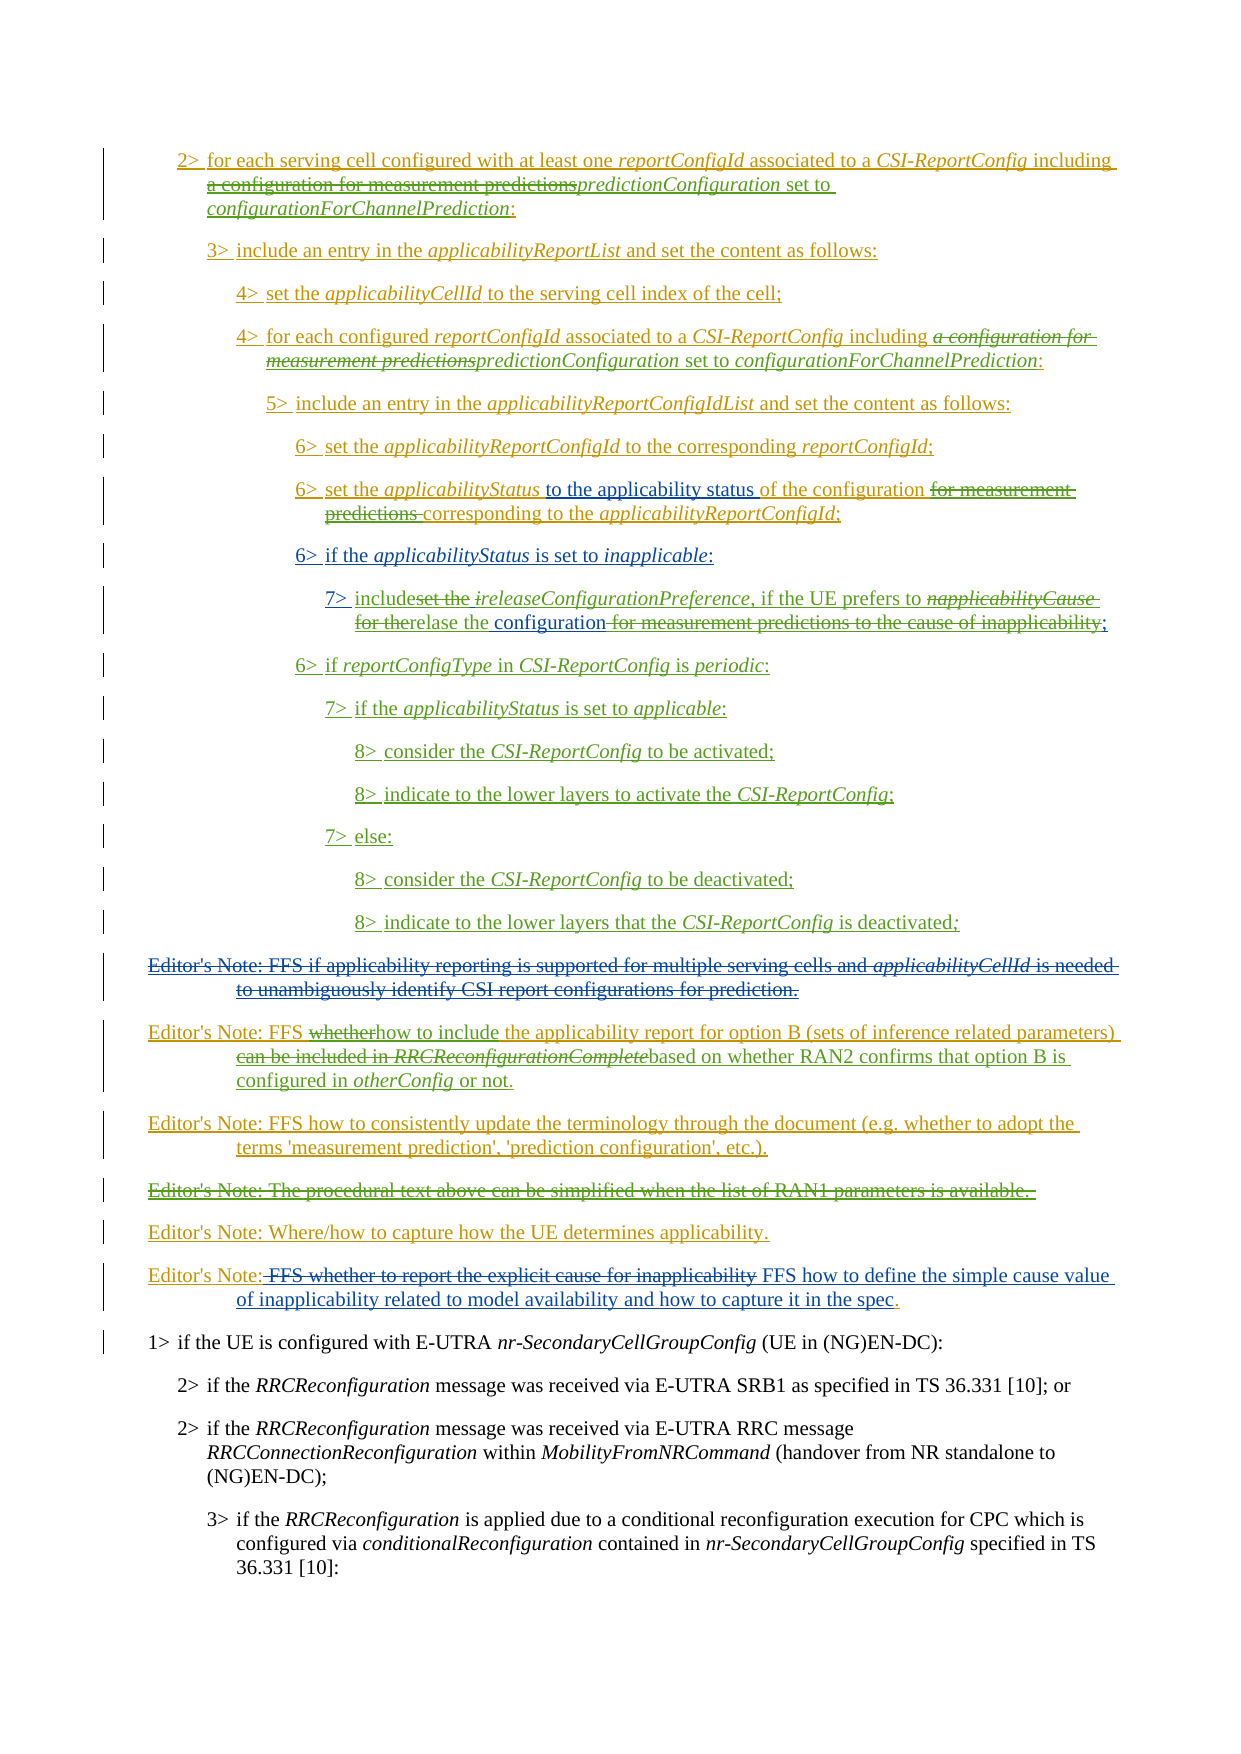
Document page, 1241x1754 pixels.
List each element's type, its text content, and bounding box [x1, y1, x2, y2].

text 2> if the RRCReconfiguration message was received via E-UTRA RRC message RRCConnectionReconfiguration within MobilityFromNRCommand (handover from NR standalone to (NG)EN-DC); [177, 1416, 1122, 1488]
text 2> if the RRCReconfiguration message was received via E-UTRA SRB1 as specified in TS 36.331 [10]; or [177, 1373, 1122, 1397]
text 1> if the UE is configured with E-UTRA nr-SecondaryCellGroupConfig (UE in (NG)EN-DC): [148, 1330, 1122, 1354]
text 3> if the RRCReconfiguration is applied due to a conditional reconfiguration execution for CPC which is configured via conditionalReconfiguration contained in nr-SecondaryCellGroupConfig specified in TS 36.331 [10]: [207, 1507, 1122, 1579]
